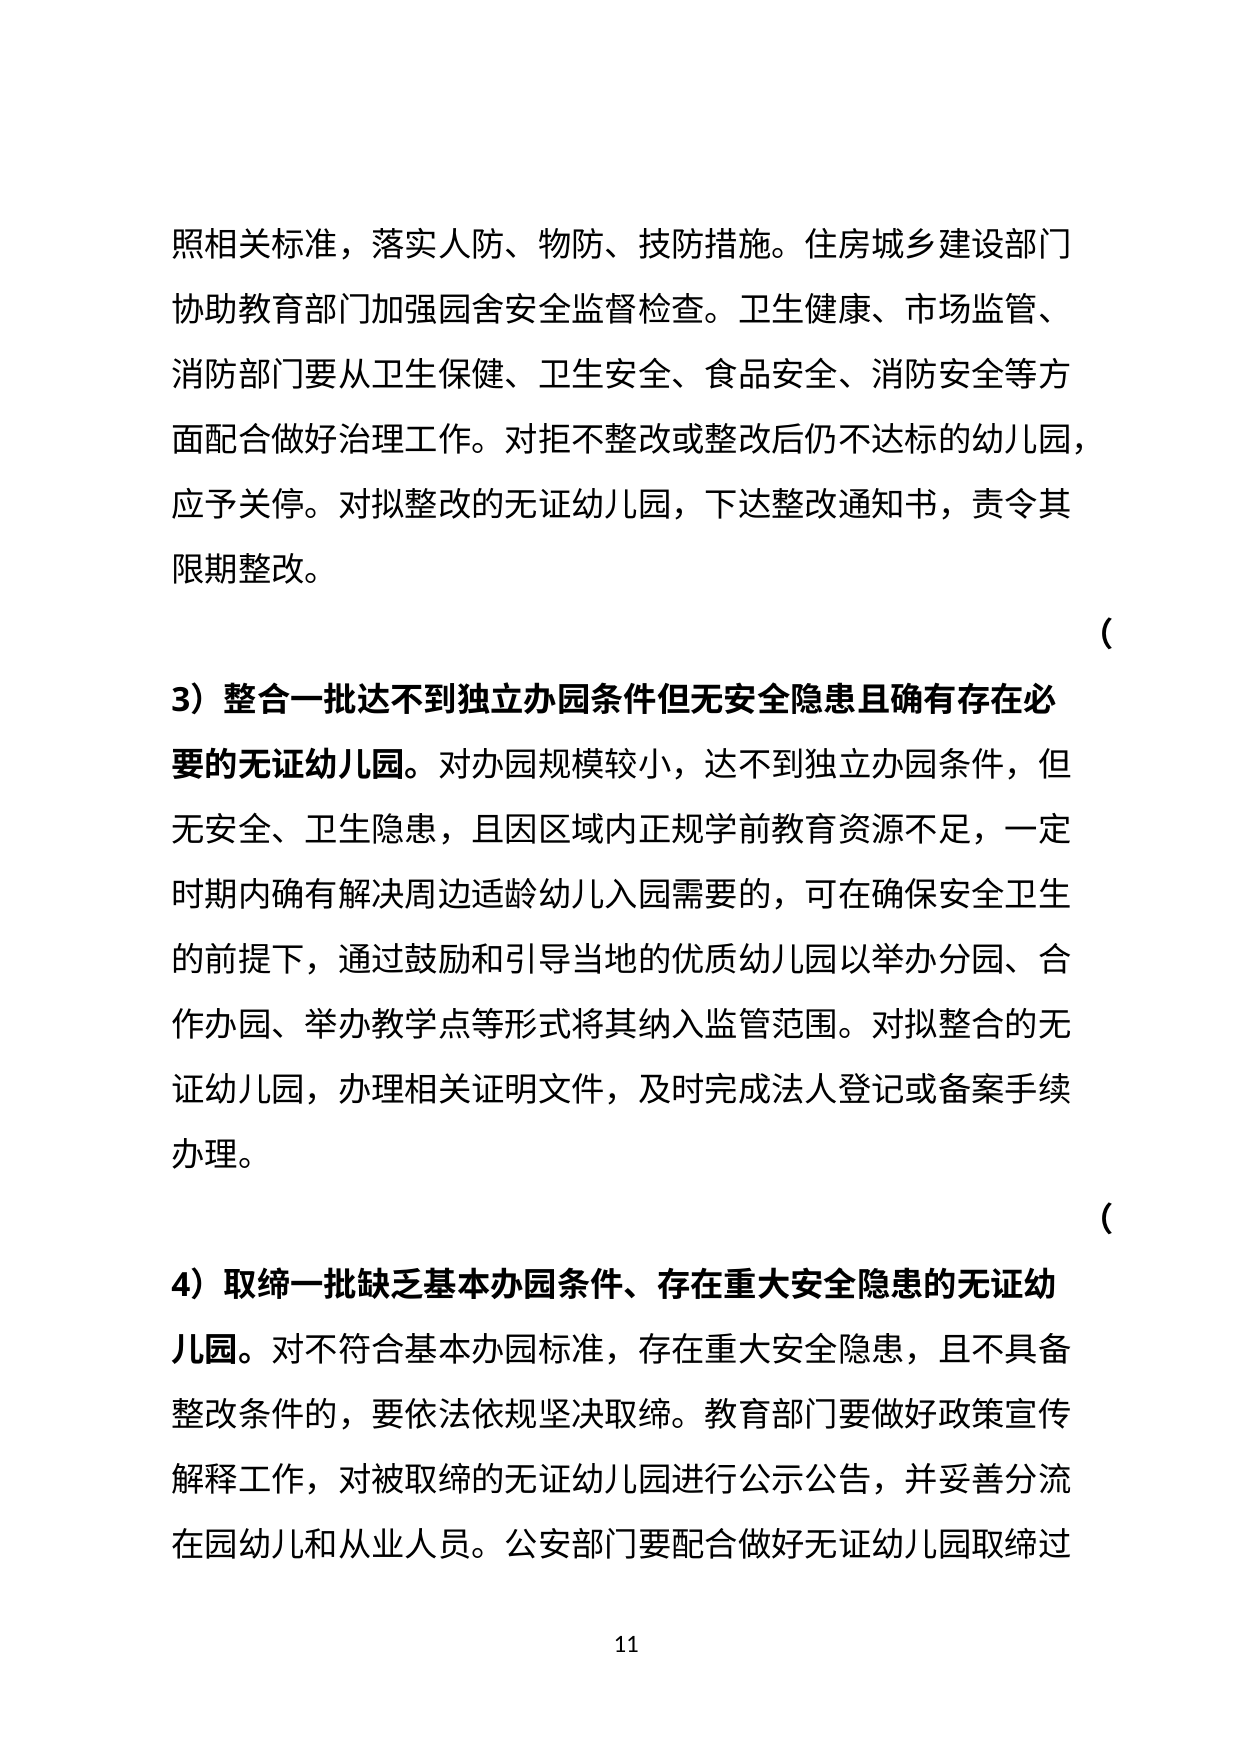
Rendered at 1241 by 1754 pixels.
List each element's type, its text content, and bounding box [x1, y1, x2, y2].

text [171, 209, 1081, 599]
text （3）整合一批达不到独立办园条件但无安全隐患且确有存在必要的无证幼儿园。对办园规模较小，达不到独立办园条件，但无安全、卫生隐患，且因区域内正规学前教育资源不足，一定时期内确有解决周边适龄幼儿入园需要的，可在确保安全卫生的前提下，通过鼓励和引导当地的优质幼儿园以举办分园、合作办园、举办教学点等形式将其纳入监管范围。对拟整合的无证幼儿园，办理相关证明文件，及时完成法人登记或备案手续办理。 [171, 599, 1081, 1184]
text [171, 1184, 1081, 1574]
